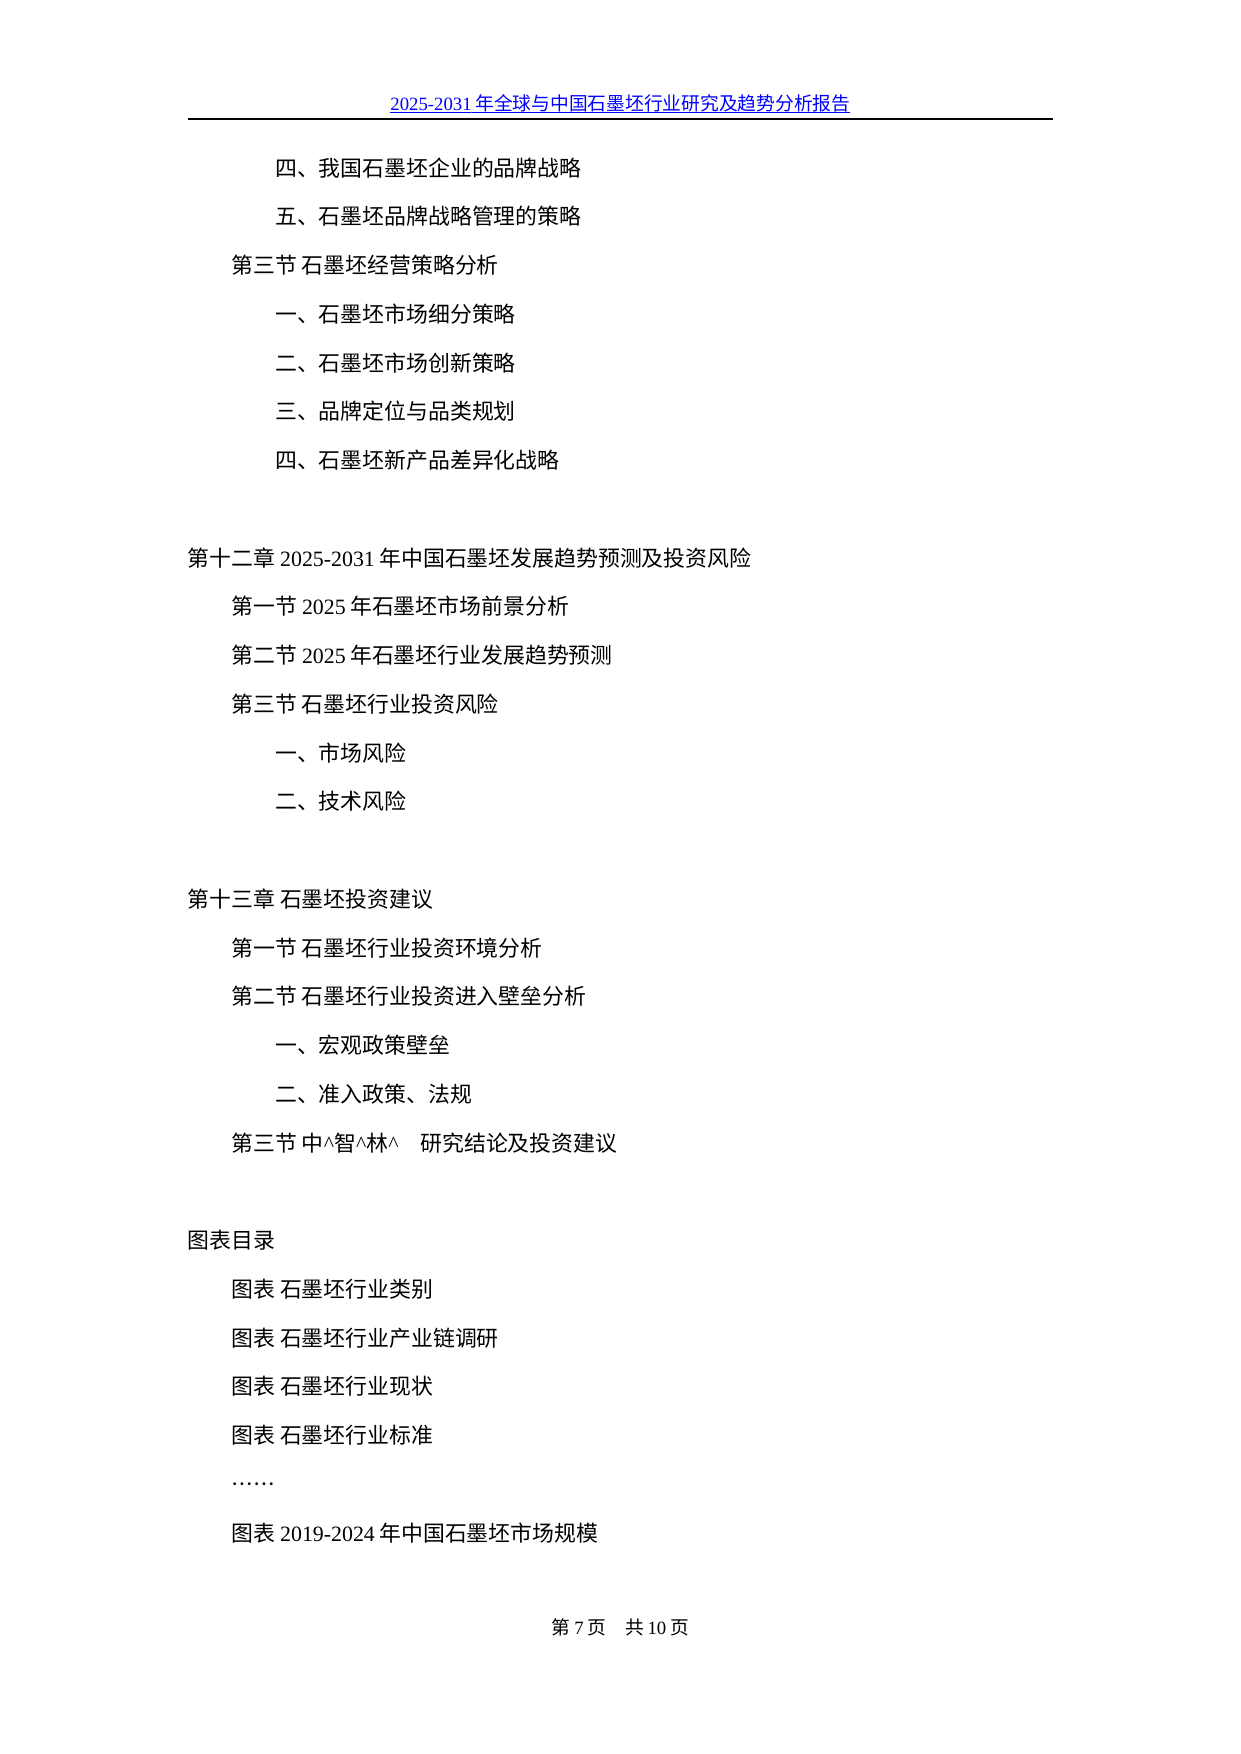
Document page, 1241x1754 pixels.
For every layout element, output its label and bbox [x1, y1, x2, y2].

text [187, 150, 1053, 1548]
